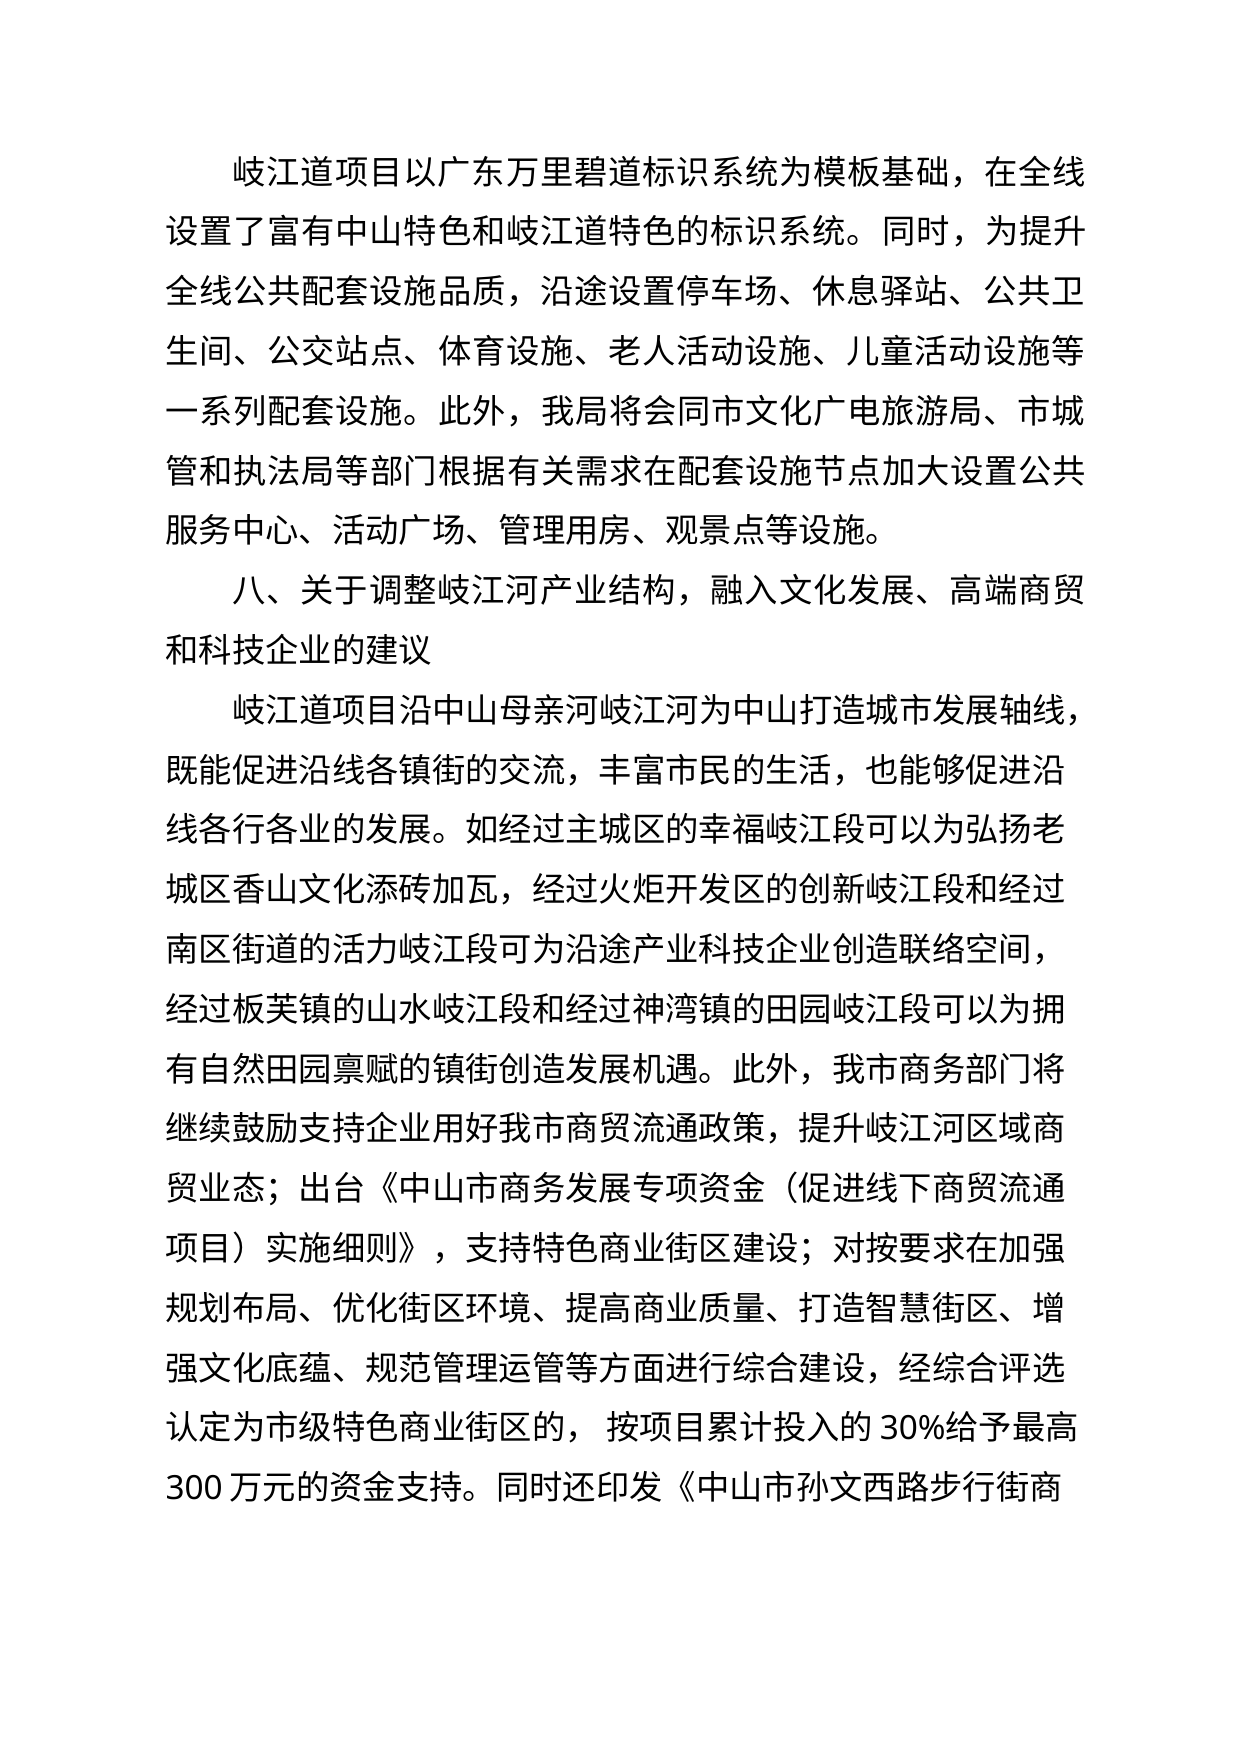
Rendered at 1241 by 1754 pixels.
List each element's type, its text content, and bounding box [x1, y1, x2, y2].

list 八、关于调整岐江河产业结构，融入文化发展、高端商贸和科技企业的建议 [165, 555, 1087, 674]
list 岐江道项目以广东万里碧道标识系统为模板基础，在全线设置了富有中山特色和岐江道特色的标识系统。同时，为提升全线公共配套设施品质，沿途设置停车场、休息驿站、公共卫生间、公交站点、体育设施、老人活动设施、儿童活动设施等一系列配套设施。此外，我局将会同市文化广电旅游局、市城管和执法局等部门根据有关需求在配套设施节点加大设置公共服务中心、活动广场、管理用房、观景点等设施。 [165, 136, 1087, 555]
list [165, 674, 1087, 1511]
